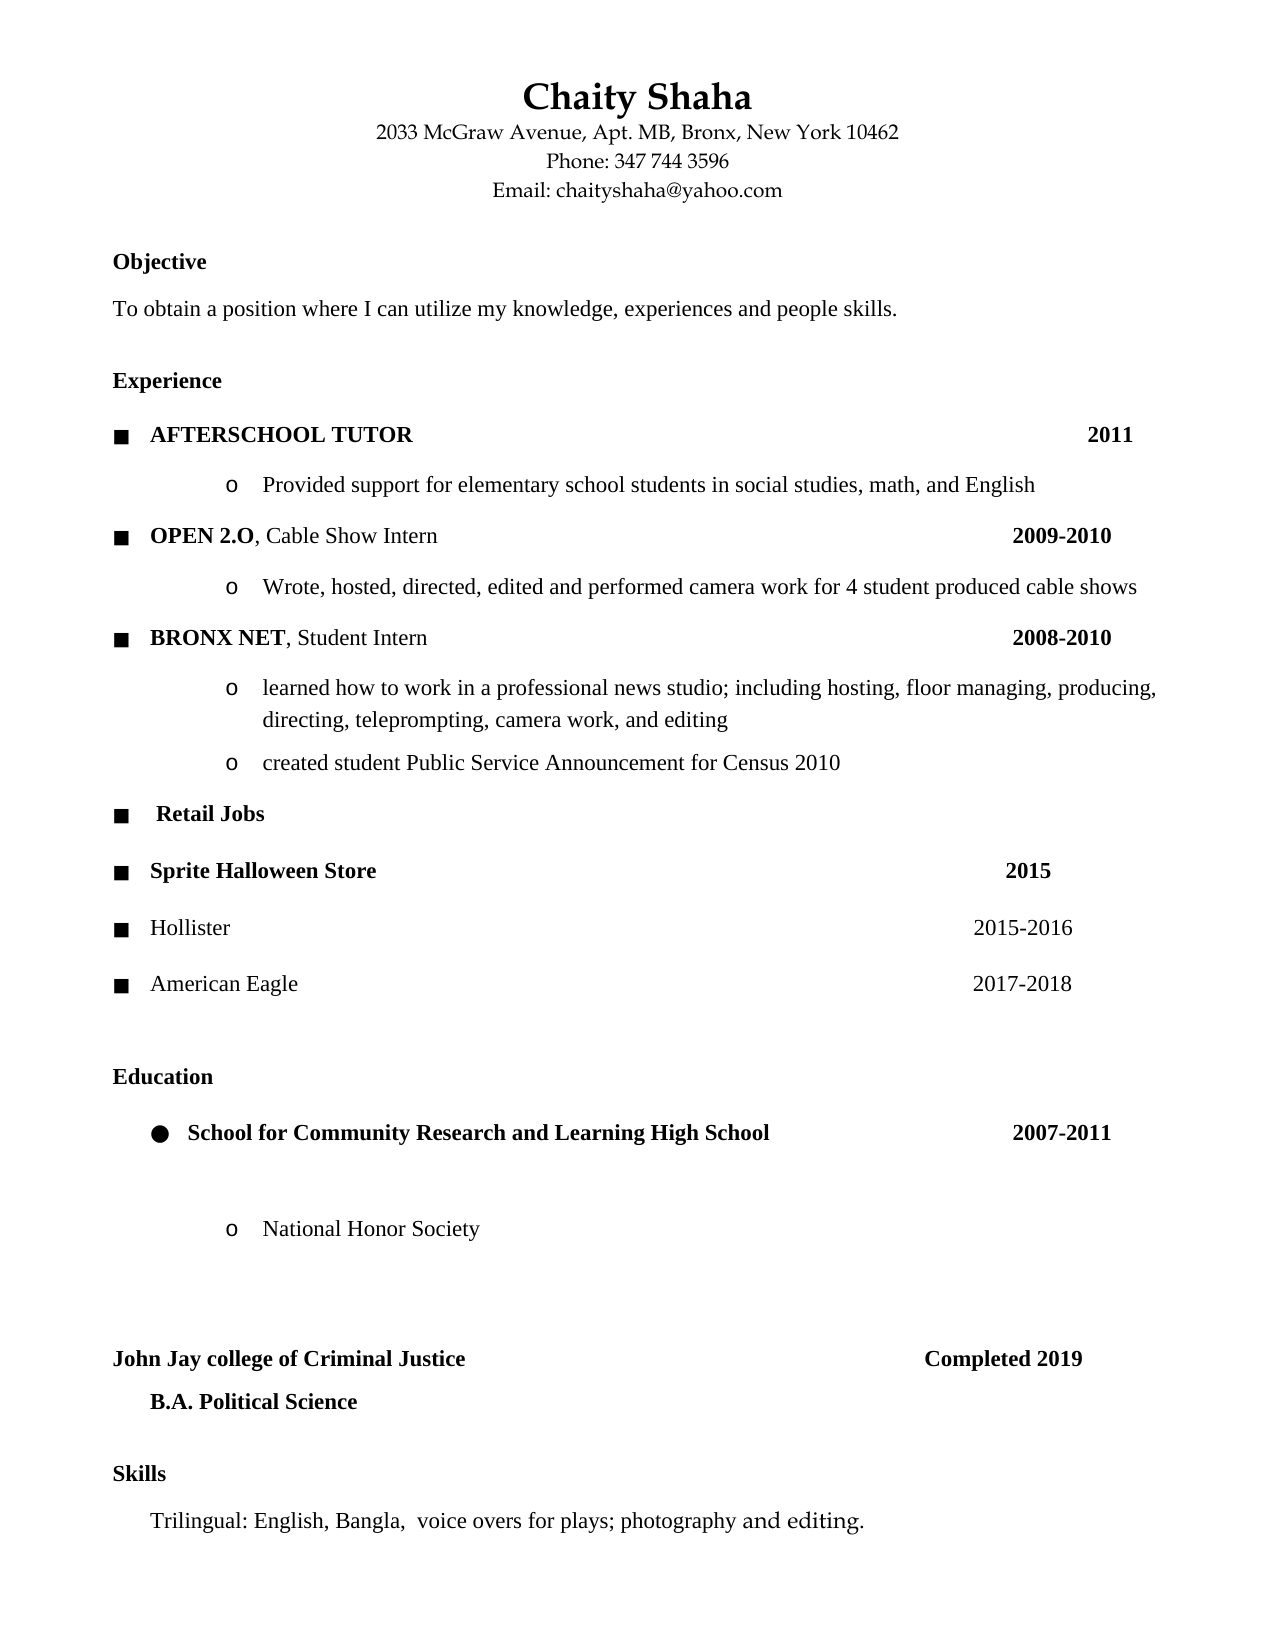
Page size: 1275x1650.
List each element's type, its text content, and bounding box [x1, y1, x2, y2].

list Sprite Halloween Store 2015 [112, 851, 1162, 889]
list created student Public Service Announcement for Census 2010 [225, 749, 1162, 777]
list Hollister 2015-2016 [112, 907, 1162, 946]
list Retail Jobs [112, 794, 1162, 832]
subtitle Skills [112, 1460, 1162, 1486]
text B.A. Political Science [150, 1388, 1162, 1414]
list OPEN 2.O, Cable Show Intern 2009-2010 [112, 516, 1162, 554]
list American Eagle 2017-2018 [112, 964, 1162, 1002]
subtitle Objective [112, 248, 1162, 274]
text John Jay college of Criminal Justice Completed 2019 [112, 1346, 1162, 1372]
list National Honor Society [225, 1215, 1162, 1243]
list Provided support for elementary school students in social studies, math, and English [225, 471, 1162, 499]
list Wrote, hosted, directed, edited and performed camera work for 4 student produced cable shows [225, 573, 1162, 601]
text Education [112, 1063, 1162, 1090]
list learned how to work in a professional news studio; including hosting, floor managing, producing, directing, teleprompting, camera work, and editing [225, 674, 1162, 733]
text To obtain a position where I can utilize my knowledge, experiences and people skills. [112, 295, 1162, 322]
list School for Community Research and Learning High School 2007-2011 [150, 1106, 1162, 1153]
list AFTERSCHOOL TUTOR 2011 [112, 414, 1162, 453]
subtitle Experience [112, 367, 1162, 394]
text Trilingual: English, Bangla, voice overs for plays; photography and editing. [150, 1507, 1162, 1535]
list BRONX NET, Student Intern 2008-2010 [112, 618, 1162, 656]
